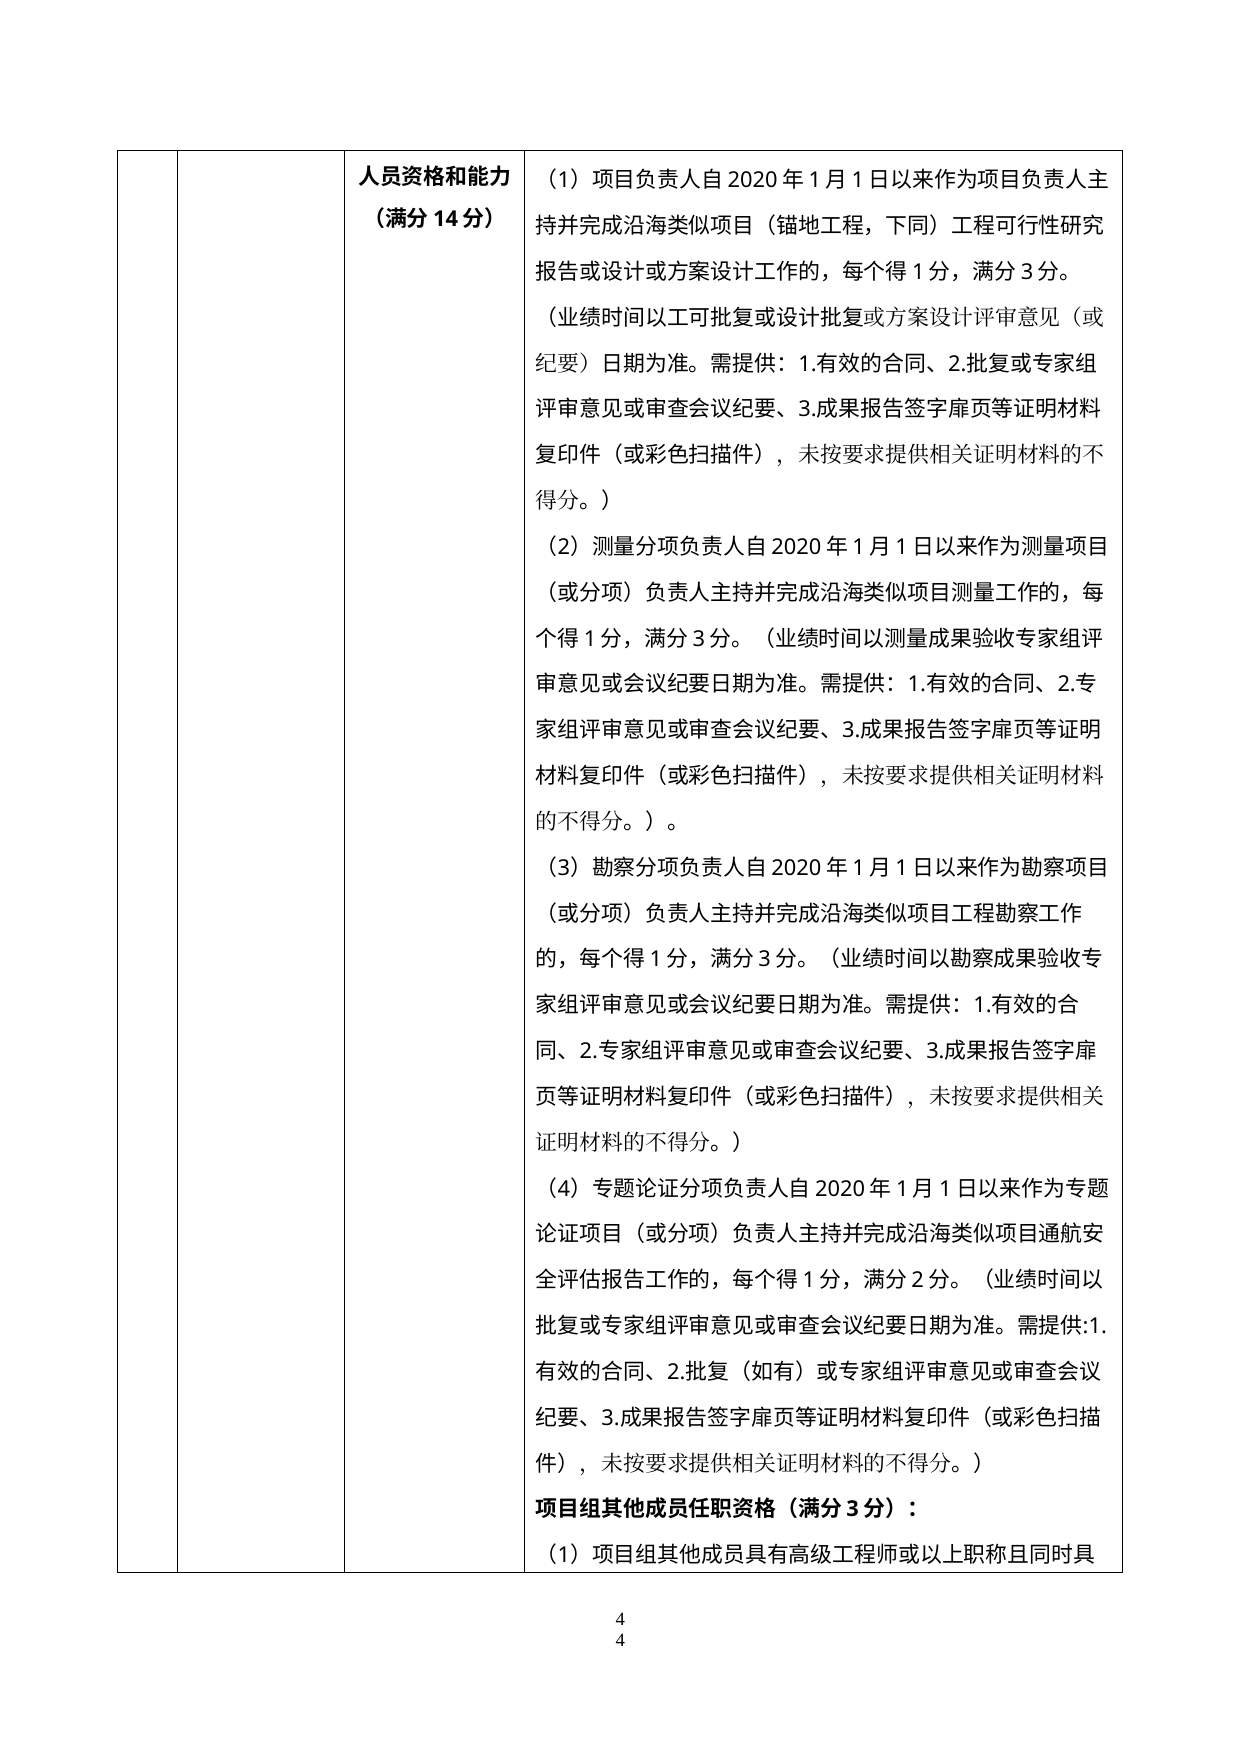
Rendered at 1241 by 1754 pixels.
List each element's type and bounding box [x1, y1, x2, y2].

table_cell [525, 151, 1122, 1572]
table_cell [345, 151, 524, 1572]
table_cell [178, 151, 344, 1572]
